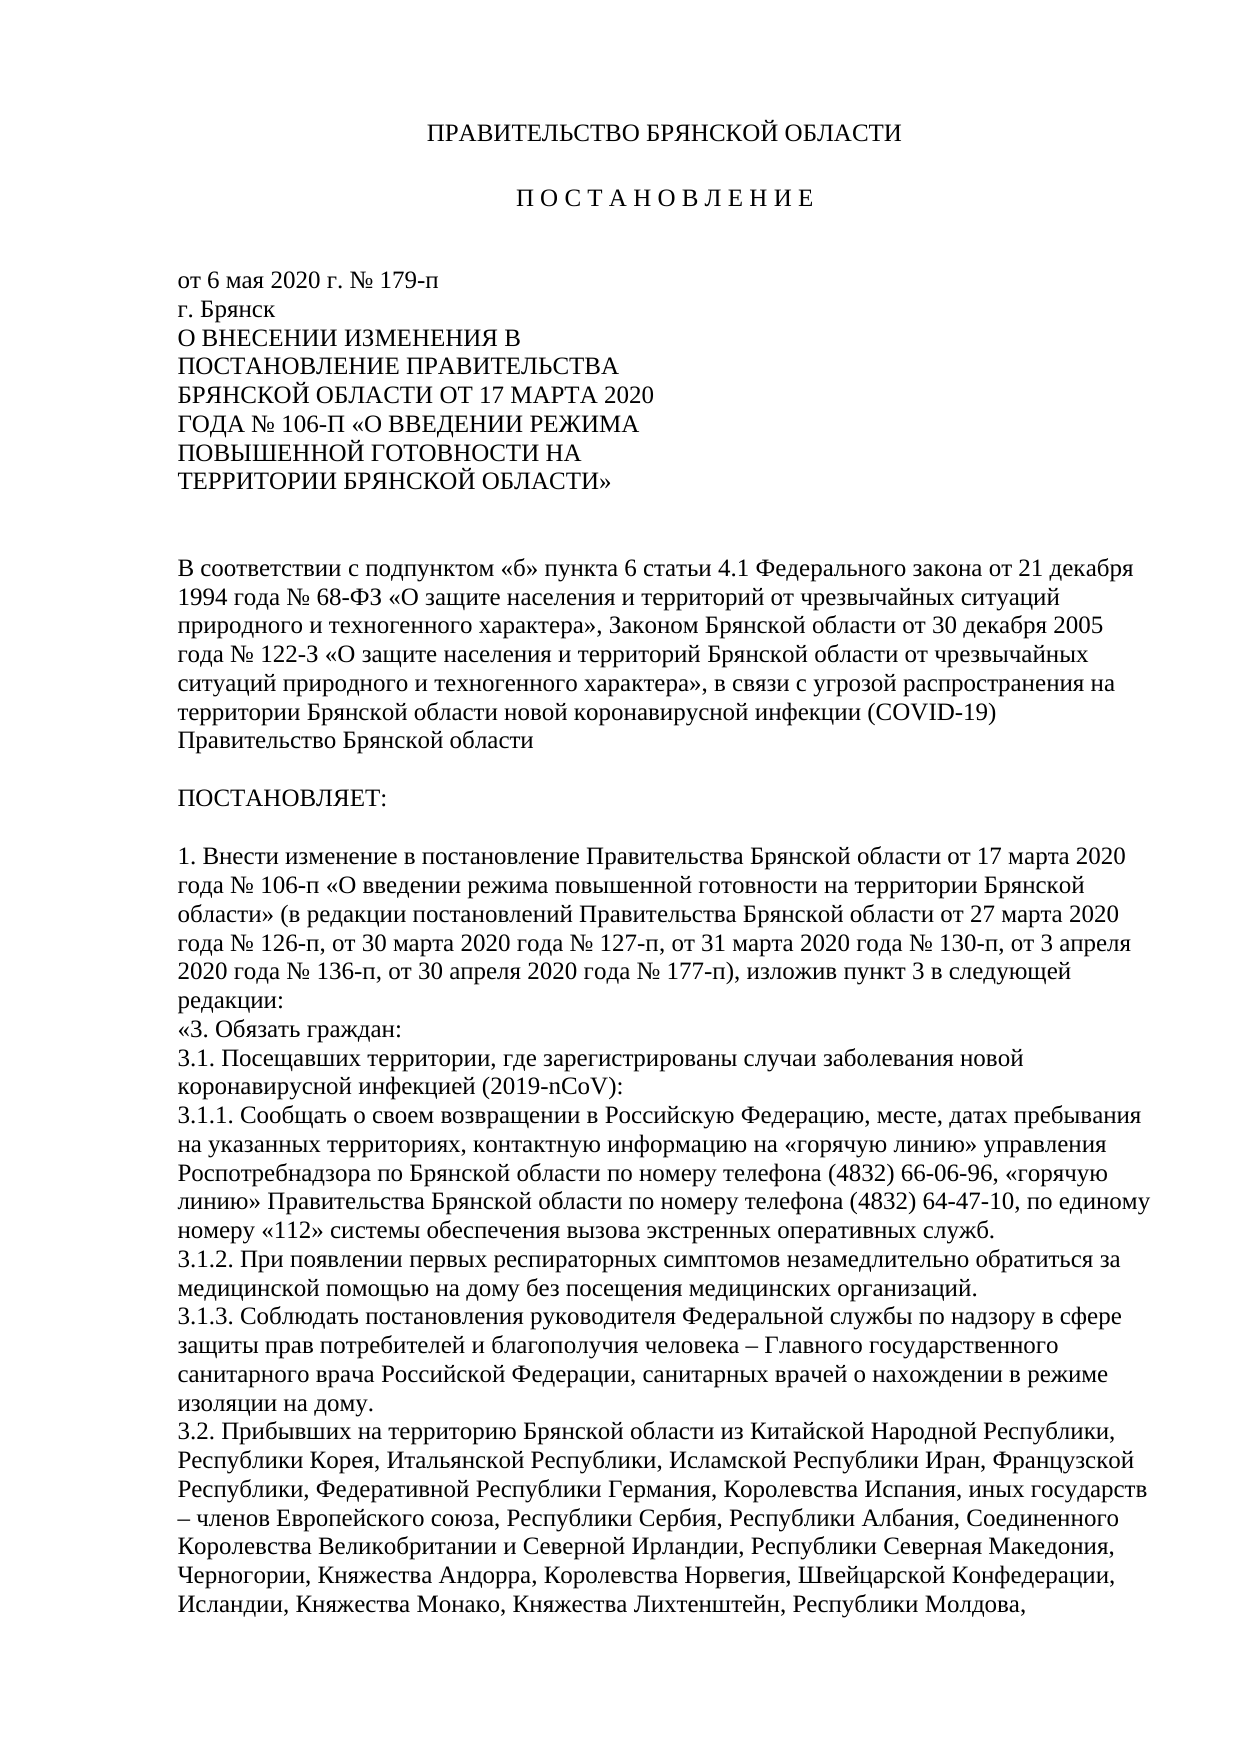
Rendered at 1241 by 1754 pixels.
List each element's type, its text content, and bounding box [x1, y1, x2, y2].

text ПОСТАНОВЛЯЕТ: [177, 783, 1152, 812]
table_header от 6 мая 2020 г. № 179-п г. Брянск [177, 265, 664, 323]
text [177, 841, 1152, 1618]
table_cell О ВНЕСЕНИИ ИЗМЕНЕНИЯ В ПОСТАНОВЛЕНИЕ ПРАВИТЕЛЬСТВА БРЯНСКОЙ ОБЛАСТИ ОТ 17 МАРТА 2020 ГОДА № 106-П «О ВВЕДЕНИИ РЕЖИМА ПОВЫШЕННОЙ ГОТОВНОСТИ НА ТЕРРИТОРИИ БРЯНСКОЙ ОБЛАСТИ» [177, 323, 664, 495]
text В соответствии с подпунктом «б» пункта 6 статьи 4.1 Федерального закона от 21 декабря 1994 года № 68-ФЗ «О защите населения и территорий от чрезвычайных ситуаций природного и техногенного характера», Законом Брянской области от 30 декабря 2005 года № 122-З «О защите населения и территорий Брянской области от чрезвычайных ситуаций природного и техногенного характера», в связи с угрозой распространения на территории Брянской области новой коронавирусной инфекции (COVID-19) Правительство Брянской области [177, 553, 1152, 754]
text ПРАВИТЕЛЬСТВО БРЯНСКОЙ ОБЛАСТИ [177, 118, 1152, 147]
text П О С Т А Н О В Л Е Н И Е [177, 183, 1152, 211]
